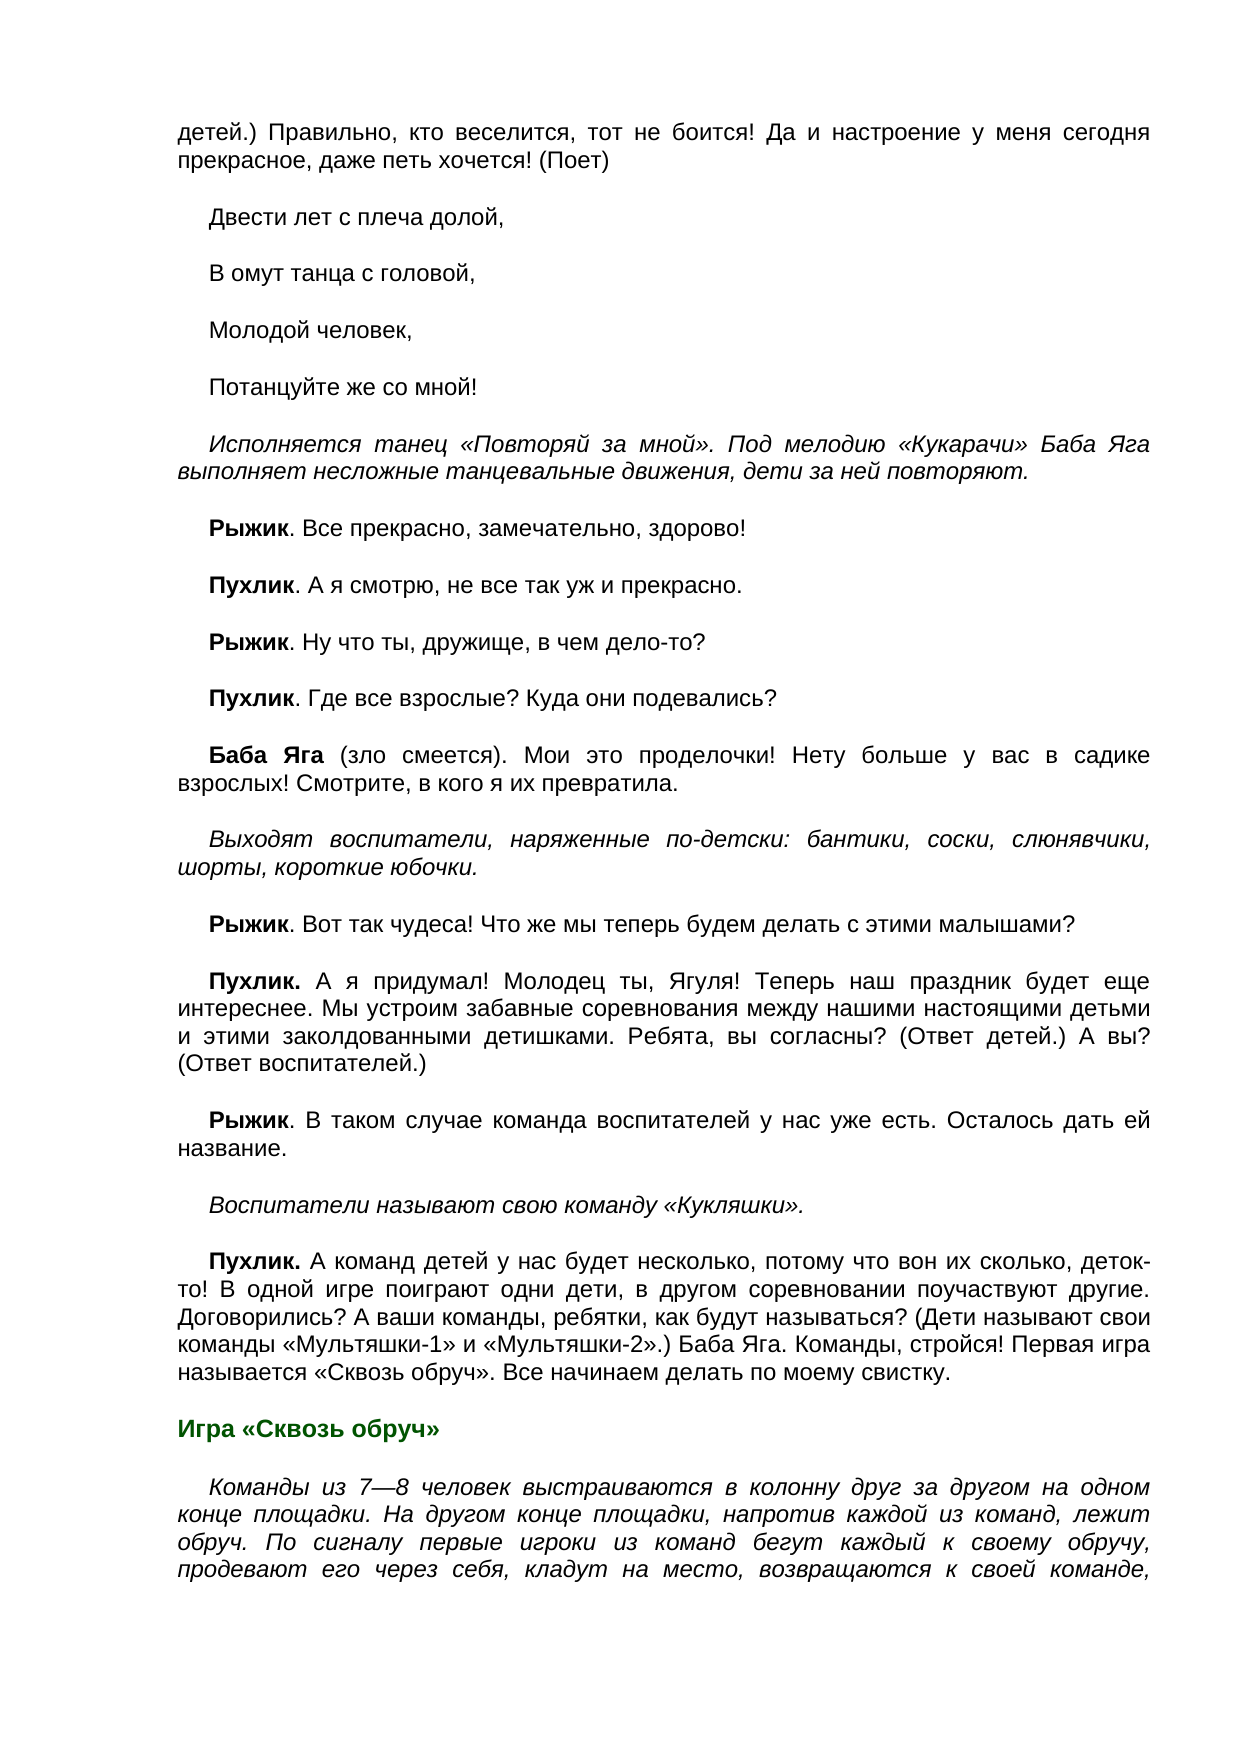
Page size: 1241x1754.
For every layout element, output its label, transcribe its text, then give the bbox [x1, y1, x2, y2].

text Рыжик. Вот так чудеса! Что же мы теперь будем делать с этими малышами? [177, 910, 1152, 937]
text Молодой человек, [177, 316, 1152, 344]
text Двести лет с плеча долой, [177, 202, 1152, 230]
text Пухлик. Где все взрослые? Куда они подевались? [177, 684, 1152, 712]
text Пухлик. А я придумал! Молодец ты, Ягуля! Теперь наш праздник будет еще интереснее. Мы устроим забавные соревнования между нашими настоящими детьми и этими заколдованными детишками. Ребята, вы согласны? (Ответ детей.) А вы? (Ответ воспитателей.) [177, 967, 1152, 1077]
text Воспитатели называют свою команду «Кукляшки». [177, 1191, 1152, 1218]
text Рыжик. Все прекрасно, замечательно, здорово! [177, 514, 1152, 542]
text В омут танца с головой, [177, 259, 1152, 287]
text Рыжик. В таком случае команда воспитателей у нас уже есть. Осталось дать ей название. [177, 1106, 1152, 1161]
text Исполняется танец «Повторяй за мной». Под мелодию «Кукарачи» Баба Яга выполняет несложные танцевальные движения, дети за ней повторяют. [177, 429, 1152, 485]
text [177, 1472, 1152, 1583]
text Выходят воспитатели, наряженные по-детски: бантики, соски, слюнявчики, шорты, короткие юбочки. [177, 825, 1152, 881]
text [177, 118, 1152, 173]
text Пухлик. А команд детей у нас будет несколько, потому что вон их сколько, деток-то! В одной игре поиграют одни дети, в другом соревновании поучаствуют другие. Договорились? А ваши команды, ребятки, как будут называться? (Дети называют свои команды «Мультяшки-1» и «Мультяшки-2».) Баба Яга. Команды, стройся! Первая игра называется «Сквозь обруч». Все начинаем делать по моему свистку. [177, 1247, 1152, 1385]
text Рыжик. Ну что ты, дружище, в чем дело-то? [177, 627, 1152, 655]
text Потанцуйте же со мной! [177, 373, 1152, 400]
text Игра «Сквозь обруч» [177, 1414, 1152, 1443]
text Баба Яга (зло смеется). Мои это проделочки! Нету больше у вас в садике взрослых! Смотрите, в кого я их превратила. [177, 741, 1152, 796]
text Пухлик. А я смотрю, не все так уж и прекрасно. [177, 571, 1152, 598]
